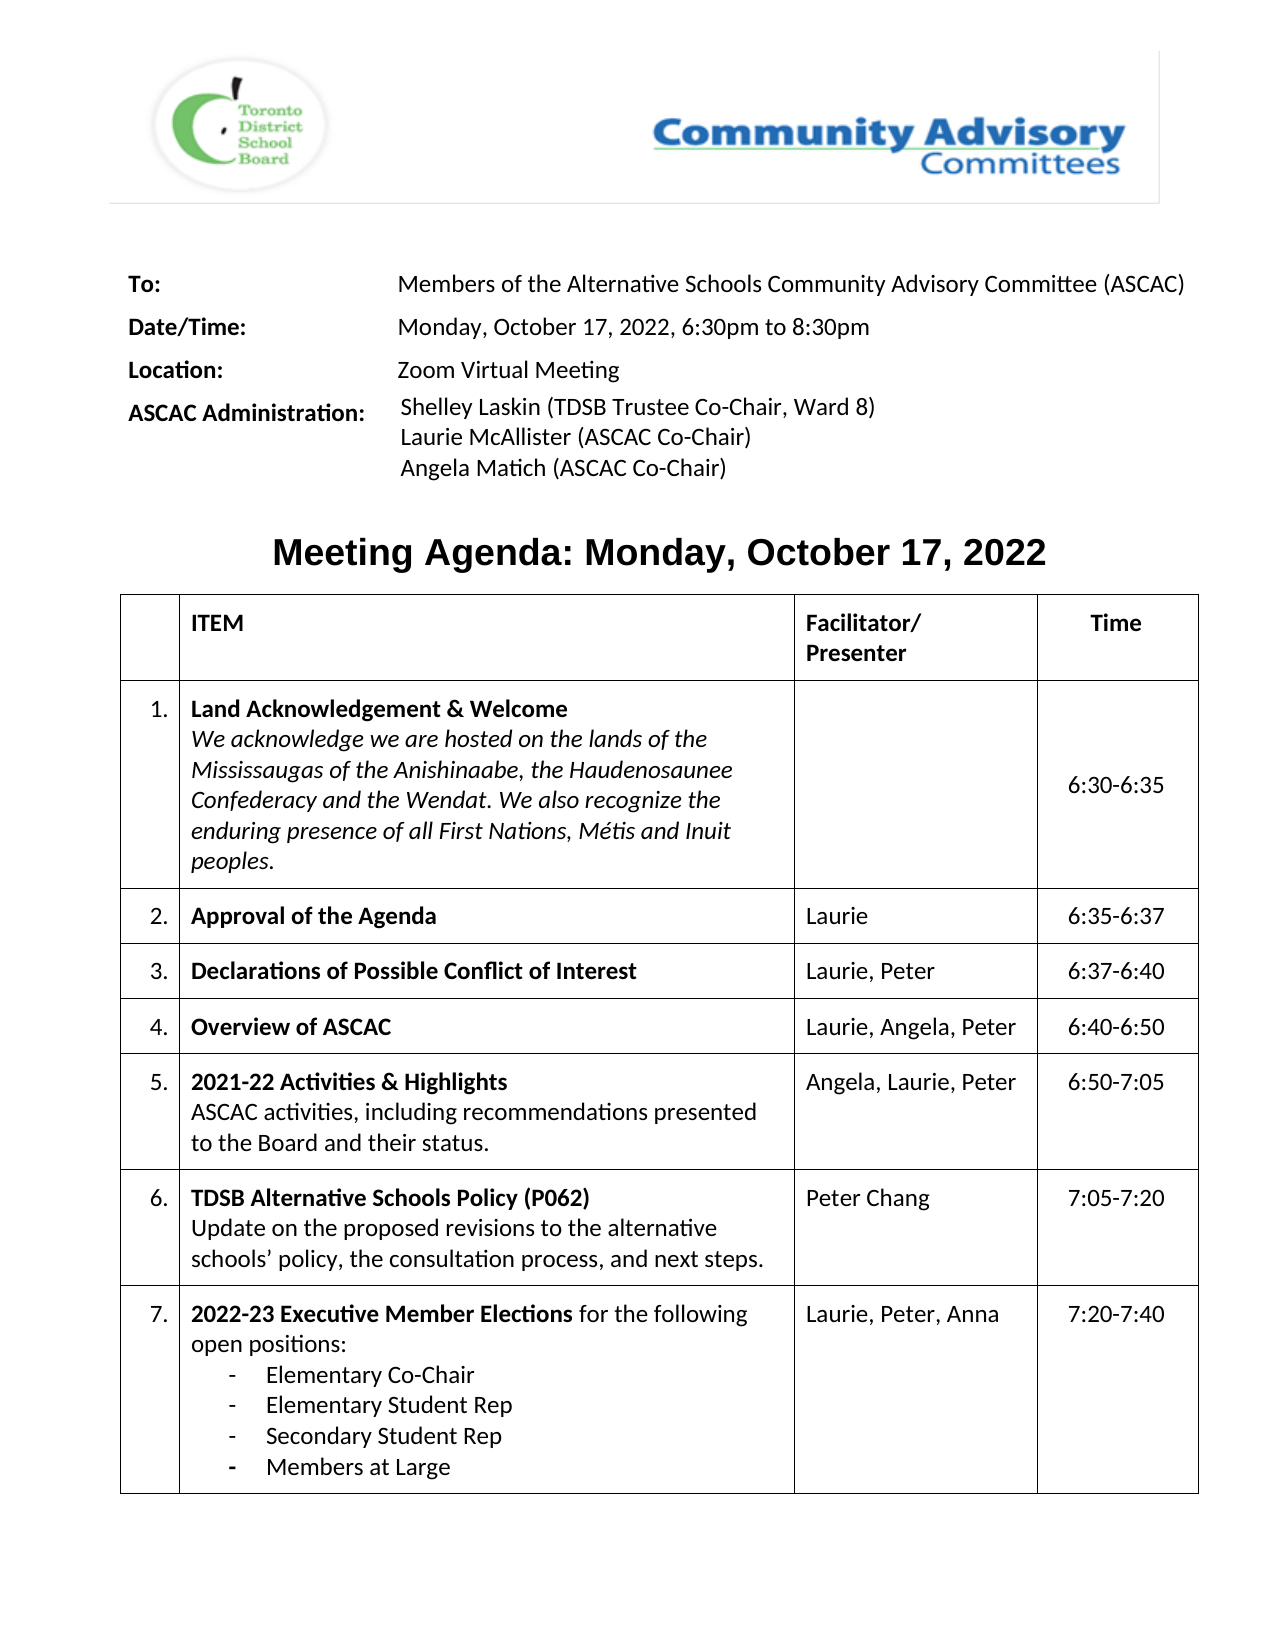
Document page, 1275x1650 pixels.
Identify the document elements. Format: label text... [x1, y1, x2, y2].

table_cell 6:40-6:50 [1038, 999, 1198, 1053]
table_cell Location: [117, 348, 386, 391]
table_cell 3. [121, 944, 179, 998]
table_header Members of the Alternative Schools Community Advisory Committee (ASCAC) [386, 262, 1198, 305]
table_cell 6:37-6:40 [1038, 944, 1198, 998]
table_cell Peter Chang [795, 1170, 1037, 1285]
table_cell 6:35-6:37 [1038, 889, 1198, 943]
text Meeting Agenda: Monday, October 17, 2022 [120, 530, 1198, 573]
table_cell Monday, October 17, 2022, 6:30pm to 8:30pm [386, 305, 1198, 348]
table_cell 1. [121, 681, 179, 888]
table_cell Laurie [795, 889, 1037, 943]
table_header Facilitator/Presenter [795, 595, 1037, 680]
table_cell Laurie, Angela, Peter [795, 999, 1037, 1053]
table_cell Angela, Laurie, Peter [795, 1054, 1037, 1169]
table_cell Land Acknowledgement & Welcome We acknowledge we are hosted on the lands of the Mississaugas of the Anishinaabe, the Haudenosaunee Confederacy and the Wendat. We also recognize the enduring presence of all First Nations, Métis and Inuit peoples. [180, 681, 794, 888]
table_cell Overview of ASCAC [180, 999, 794, 1053]
table_cell 2022-23 Executive Member Elections for the following open positions: Elementary Co-Chair Elementary Student Rep Secondary Student Rep Members at Large [180, 1286, 794, 1493]
table_cell 6. [121, 1170, 179, 1285]
table_cell 6:50-7:05 [1038, 1054, 1198, 1169]
table_cell 2021-22 Activities & Highlights ASCAC activities, including recommendations presented to the Board and their status. [180, 1054, 794, 1169]
table_header To: [117, 262, 386, 305]
table_header [121, 595, 179, 680]
table_header ITEM [180, 595, 794, 680]
table_cell Date/Time: [117, 305, 386, 348]
table_cell Declarations of Possible Conflict of Interest [180, 944, 794, 998]
table_cell 7:05-7:20 [1038, 1170, 1198, 1285]
table_header Time [1038, 595, 1198, 680]
table_cell Approval of the Agenda [180, 889, 794, 943]
table_cell [795, 681, 1037, 888]
table_cell ASCAC Administration: [117, 391, 386, 482]
table_cell 6:30-6:35 [1038, 681, 1198, 888]
table_cell Laurie, Peter [795, 944, 1037, 998]
table_cell Zoom Virtual Meeting [386, 348, 1198, 391]
table_cell 4. [121, 999, 179, 1053]
table_cell TDSB Alternative Schools Policy (P062) Update on the proposed revisions to the alternative schools’ policy, the consultation process, and next steps. [180, 1170, 794, 1285]
picture [109, 51, 1161, 205]
table_cell Laurie, Peter, Anna [795, 1286, 1037, 1493]
table_cell 2. [121, 889, 179, 943]
table_cell 7. [121, 1286, 179, 1493]
table_cell 5. [121, 1054, 179, 1169]
table_cell 7:20-7:40 [1038, 1286, 1198, 1493]
table_cell Shelley Laskin (TDSB Trustee Co-Chair, Ward 8) Laurie McAllister (ASCAC Co-Chair) Angela Matich (ASCAC Co-Chair) [386, 391, 1198, 482]
